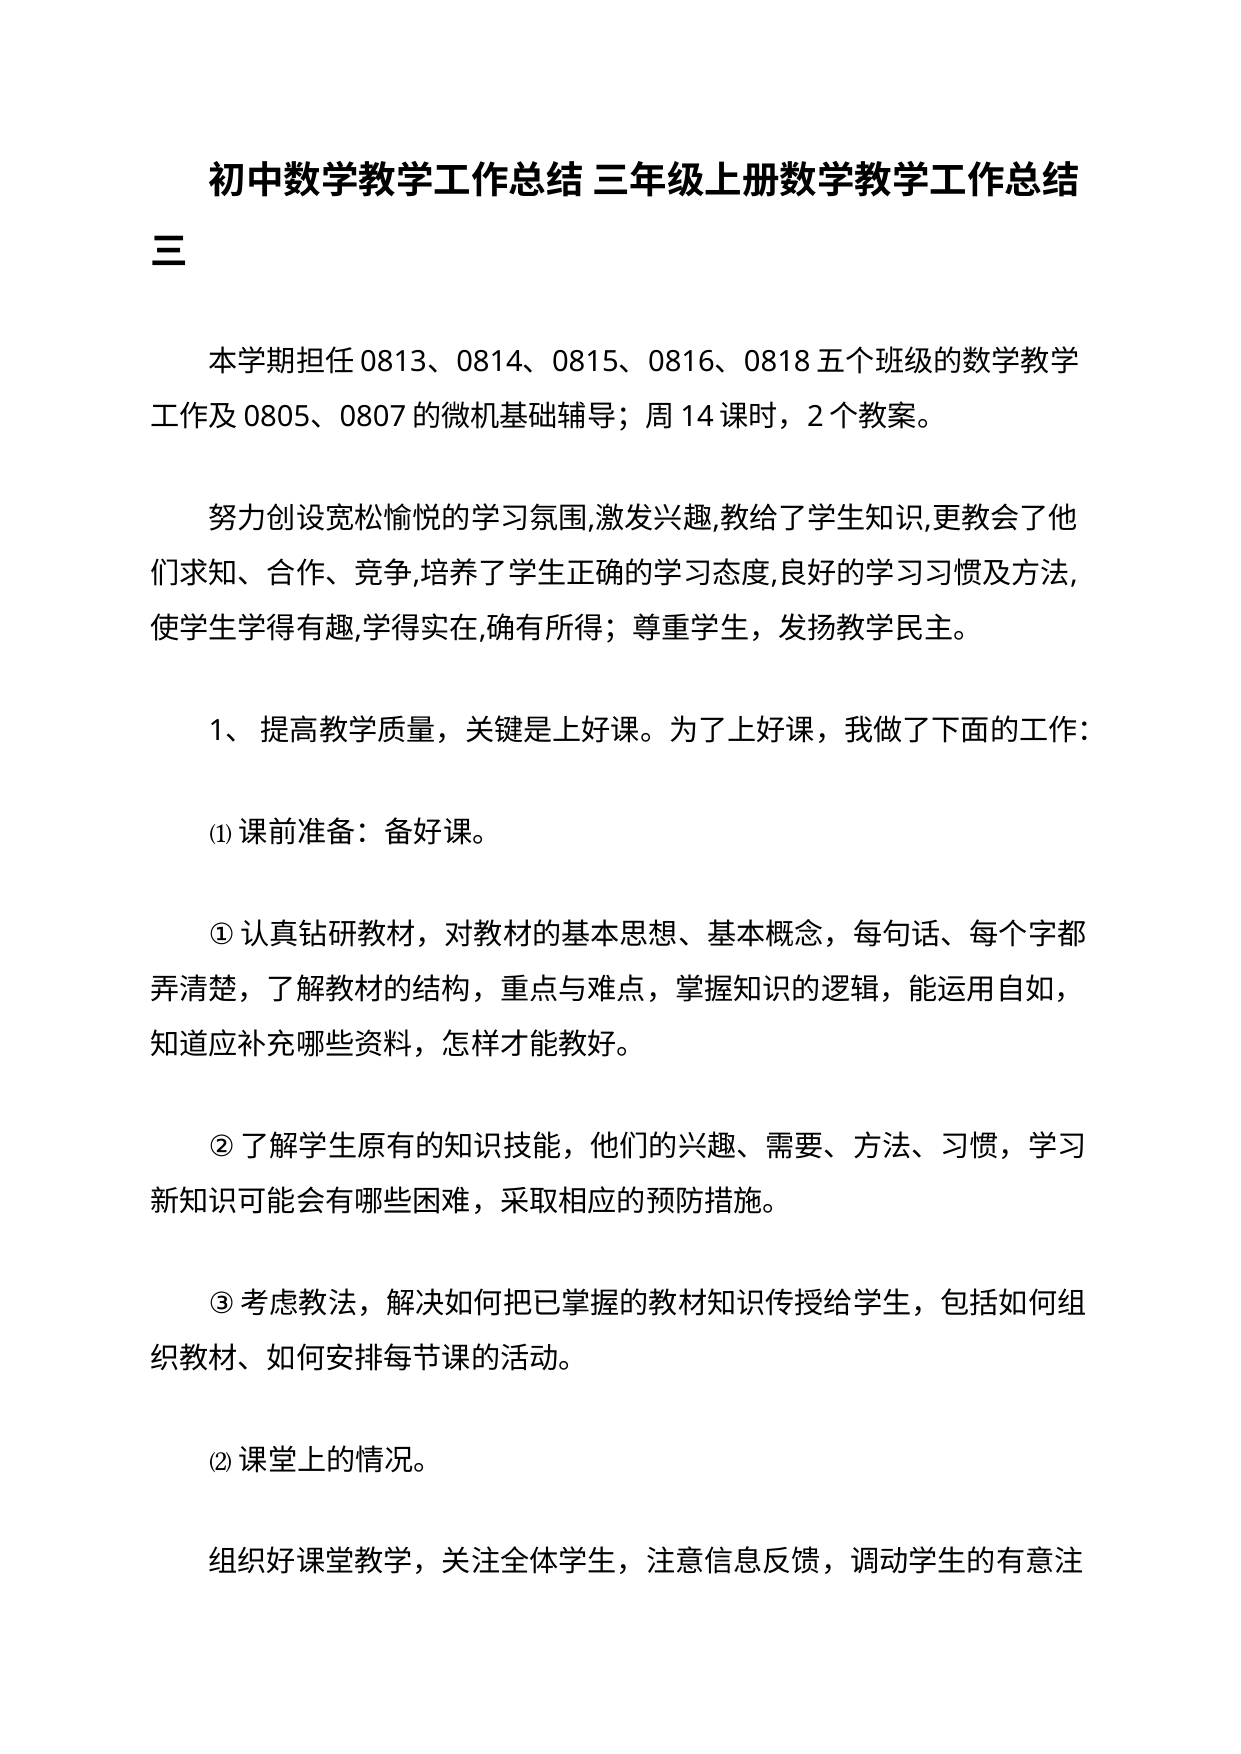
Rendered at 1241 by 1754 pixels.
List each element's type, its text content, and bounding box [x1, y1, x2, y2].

text ⑵课堂上的情况。 [150, 1436, 1090, 1478]
text 努力创设宽松愉悦的学习氛围,激发兴趣,教给了学生知识,更教会了他们求知、合作、竞争,培养了学生正确的学习态度,良好的学习习惯及方法,使学生学得有趣,学得实在,确有所得；尊重学生，发扬教学民主。 [150, 495, 1090, 647]
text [150, 1538, 1090, 1580]
text ⑴课前准备：备好课。 [150, 809, 1090, 851]
text 1、 提高教学质量，关键是上好课。为了上好课，我做了下面的工作： [150, 707, 1090, 749]
text ②了解学生原有的知识技能，他们的兴趣、需要、方法、习惯，学习新知识可能会有哪些困难，采取相应的预防措施。 [150, 1122, 1090, 1220]
text 初中数学教学工作总结 三年级上册数学教学工作总结三 [150, 150, 1090, 275]
text ①认真钻研教材，对教材的基本思想、基本概念，每句话、每个字都弄清楚，了解教材的结构，重点与难点，掌握知识的逻辑，能运用自如，知道应补充哪些资料，怎样才能教好。 [150, 911, 1090, 1063]
text 本学期担任0813、0814、0815、0816、0818五个班级的数学教学工作及0805、0807的微机基础辅导；周14课时，2个教案。 [150, 338, 1090, 435]
text ③考虑教法，解决如何把已掌握的教材知识传授给学生，包括如何组织教材、如何安排每节课的活动。 [150, 1279, 1090, 1377]
